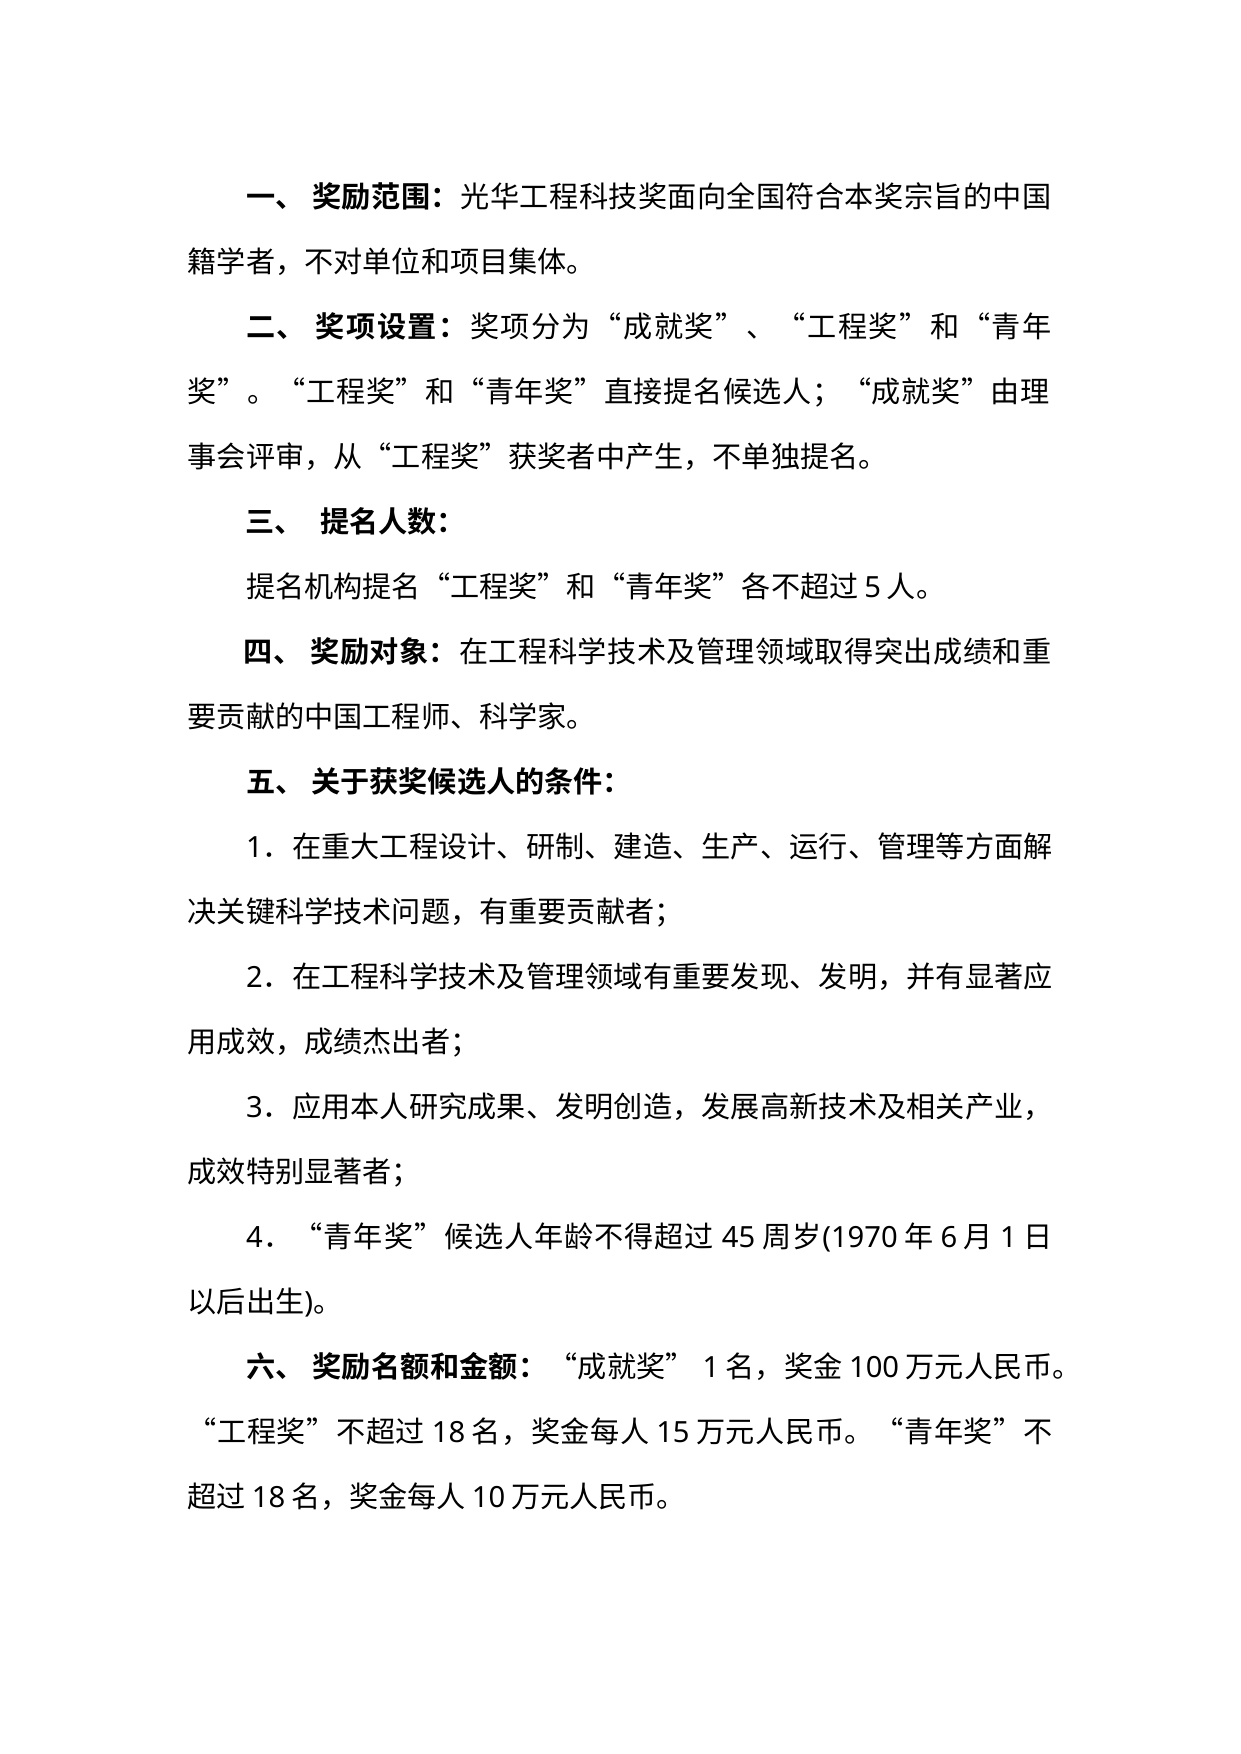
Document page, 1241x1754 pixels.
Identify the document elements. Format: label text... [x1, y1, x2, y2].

text 3．应用本人研究成果、发明创造，发展高新技术及相关产业，成效特别显著者； [187, 1072, 1053, 1202]
text 2．在工程科学技术及管理领域有重要发现、发明，并有显著应用成效，成绩杰出者； [187, 942, 1053, 1072]
text 一、 奖励范围：光华工程科技奖面向全国符合本奖宗旨的中国籍学者，不对单位和项目集体。 [187, 162, 1053, 292]
text 五、 关于获奖候选人的条件： [187, 747, 1053, 812]
text 二、 奖项设置：奖项分为“成就奖”、“工程奖”和“青年奖”。“工程奖”和“青年奖”直接提名候选人；“成就奖”由理事会评审，从“工程奖”获奖者中产生，不单独提名。 [187, 292, 1053, 487]
text 4．“青年奖”候选人年龄不得超过45周岁(1970年6月1日以后出生)。 [187, 1202, 1053, 1332]
text 四、 奖励对象：在工程科学技术及管理领域取得突出成绩和重要贡献的中国工程师、科学家。 [187, 617, 1053, 747]
text 六、 奖励名额和金额：“成就奖” 1名，奖金100万元人民币。“工程奖”不超过18名，奖金每人15万元人民币。“青年奖”不超过18名，奖金每人10万元人民币。 [187, 1332, 1053, 1527]
list 提名人数： [245, 487, 1053, 552]
text 提名机构提名“工程奖”和“青年奖”各不超过5人。 [187, 552, 1053, 617]
text 1．在重大工程设计、研制、建造、生产、运行、管理等方面解决关键科学技术问题，有重要贡献者； [187, 812, 1053, 942]
